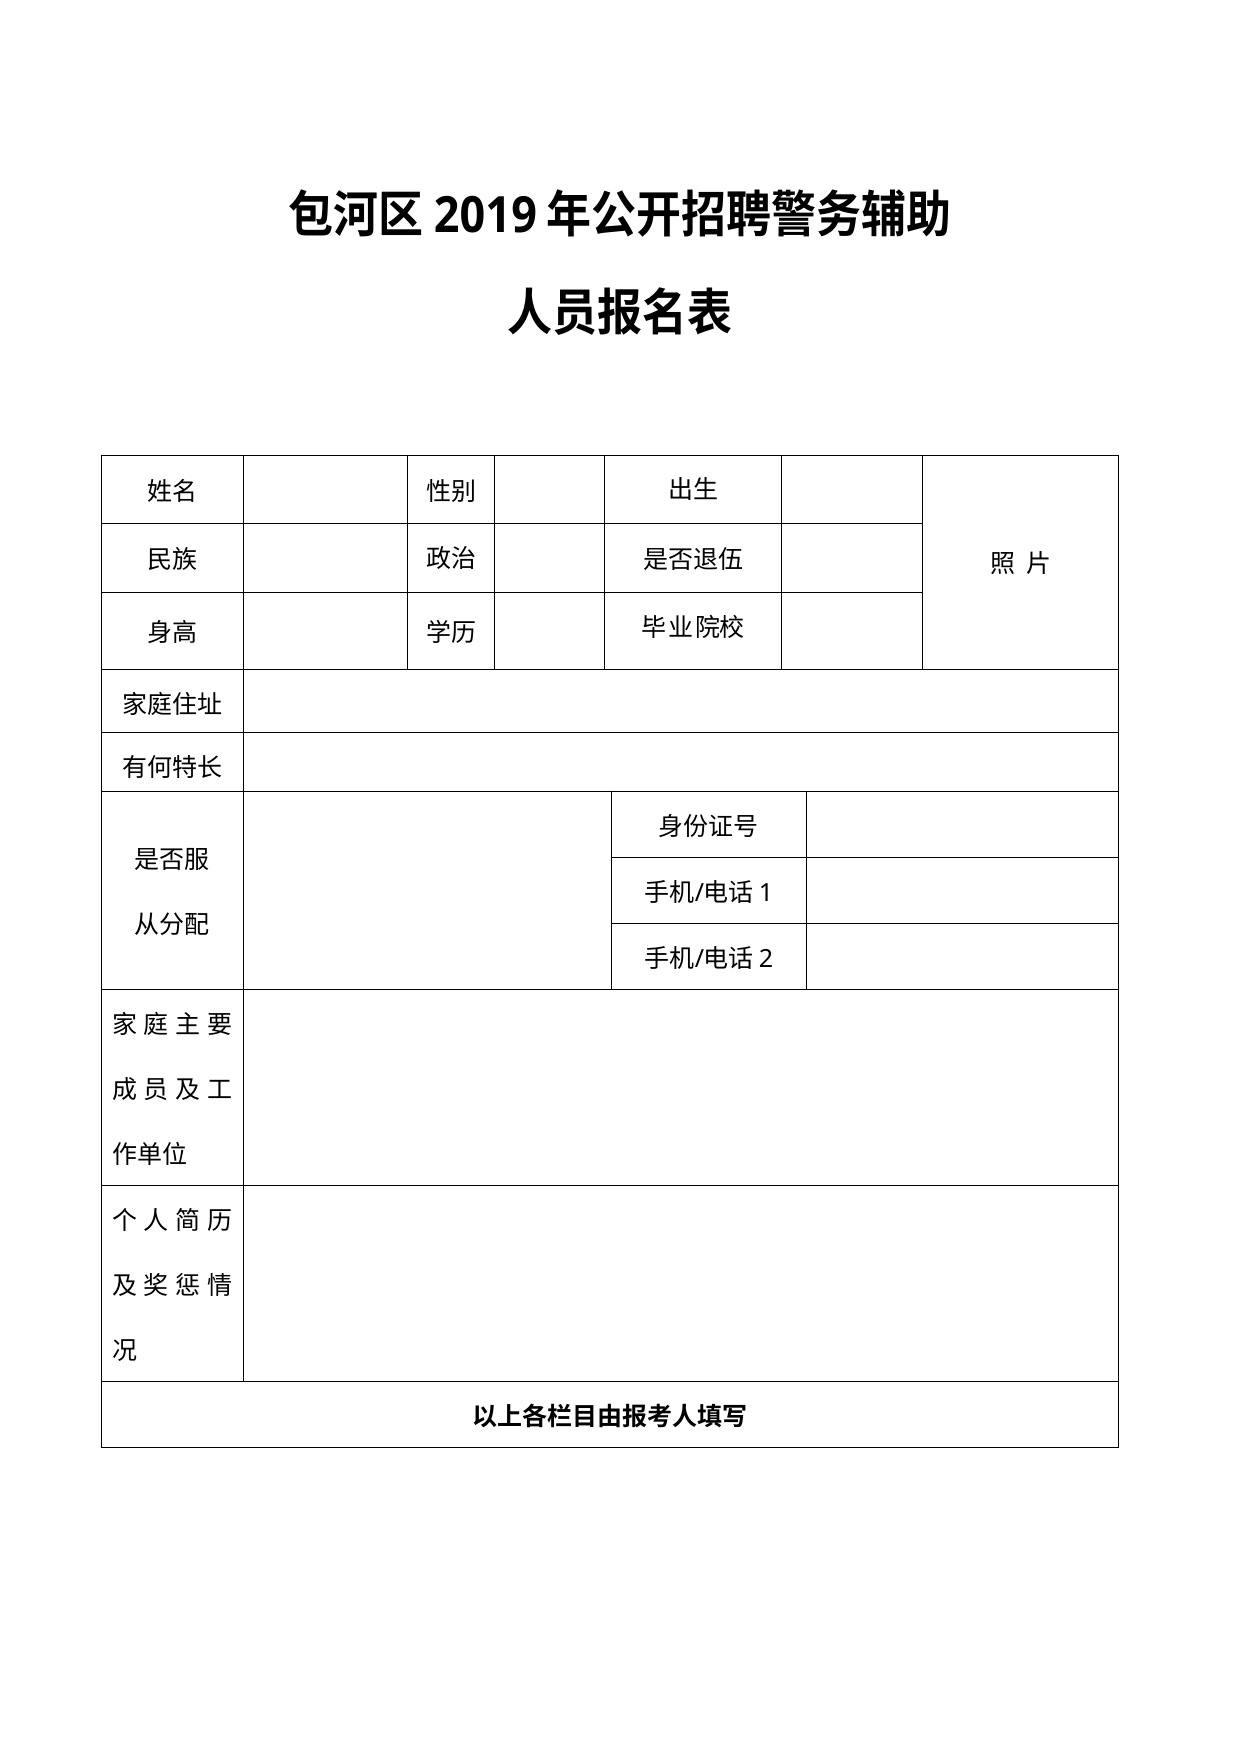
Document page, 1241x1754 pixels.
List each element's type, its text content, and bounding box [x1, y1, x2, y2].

text 包河区2019年公开招聘警务辅助 [187, 162, 1053, 259]
table_header 姓名 [102, 456, 243, 523]
table_header [495, 456, 604, 523]
table_cell [244, 1186, 1118, 1381]
table_cell 以上各栏目由报考人填写 [102, 1382, 1118, 1447]
table_cell [807, 858, 1118, 923]
table_cell 有何特长 [102, 733, 243, 791]
table_cell [782, 524, 922, 592]
table_cell [782, 593, 922, 669]
table_cell [244, 670, 1118, 732]
table_cell [244, 593, 407, 669]
table_cell 身份证号 [612, 792, 806, 857]
table_header [782, 456, 922, 523]
table_cell 毕业院校 及专业 [605, 593, 781, 669]
table_cell [244, 524, 407, 592]
table_cell 是否退伍 [605, 524, 781, 592]
table_header 性别 [408, 456, 494, 523]
table_cell 身高 [102, 593, 243, 669]
table_cell 个人简历及奖惩情况 [102, 1186, 243, 1381]
table_cell 家庭住址 [102, 670, 243, 732]
table_cell 家庭主要成员及工作单位 [102, 990, 243, 1185]
table_header 照 片 [923, 456, 1118, 669]
table_cell 是否服 从分配 [102, 792, 243, 989]
table_cell 政治 面貌 [408, 524, 494, 592]
table_cell [495, 593, 604, 669]
table_header [244, 456, 407, 523]
table_cell [807, 792, 1118, 857]
table_header 出生 年月 [605, 456, 781, 523]
table_cell 学历 [408, 593, 494, 669]
text 人员报名表 [187, 259, 1053, 357]
table_cell [807, 924, 1118, 989]
table_cell 手机/电话2 [612, 924, 806, 989]
table_cell [495, 524, 604, 592]
table_cell [244, 733, 1118, 791]
table_cell [244, 792, 611, 989]
table_cell 民族 [102, 524, 243, 592]
table_cell 手机/电话1 [612, 858, 806, 923]
table_cell [244, 990, 1118, 1185]
